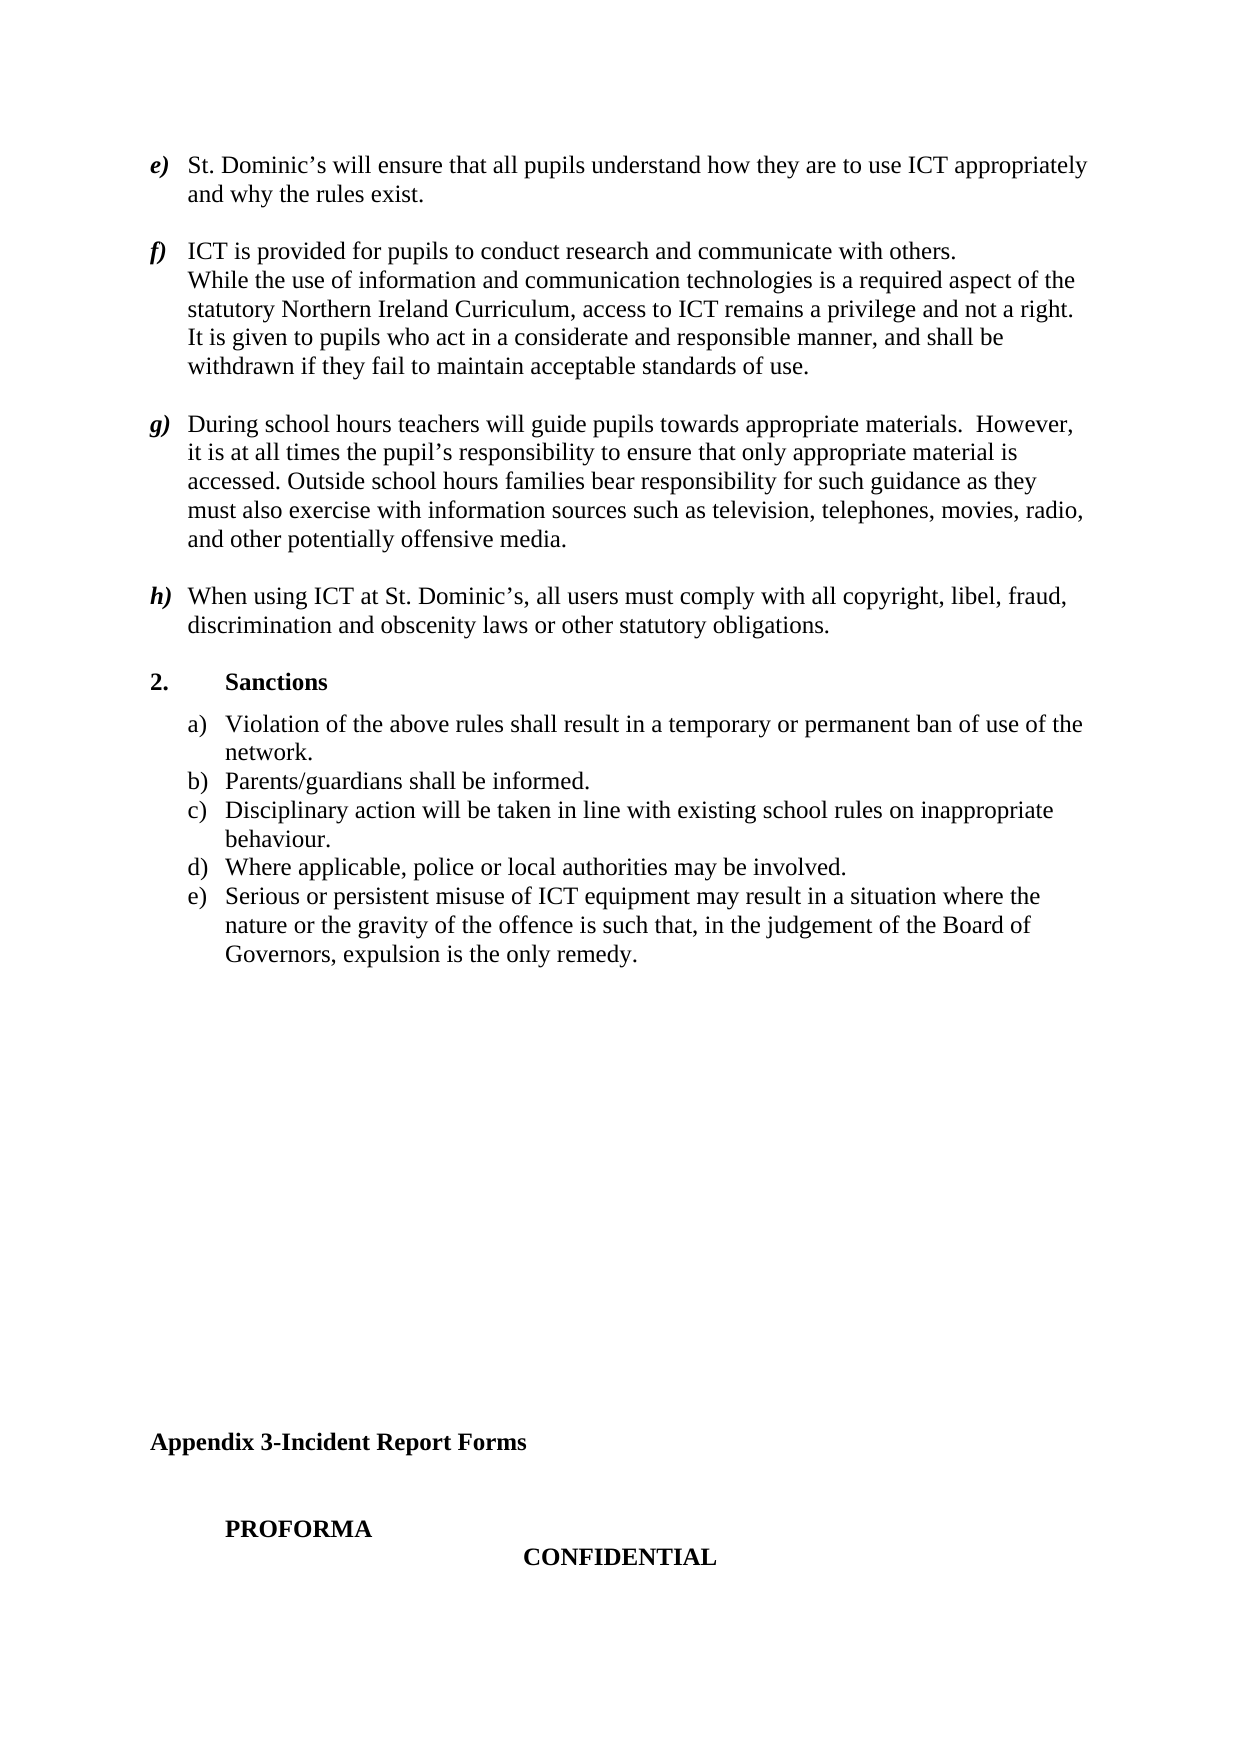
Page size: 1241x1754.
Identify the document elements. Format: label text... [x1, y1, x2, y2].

text CONFIDENTIAL [150, 1542, 1090, 1571]
list ICT is provided for pupils to conduct research and communicate with others. [150, 236, 1090, 265]
list Serious or persistent misuse of ICT equipment may result in a situation where the nature or the gravity of the offence is such that, in the judgement of the Board of Governors, expulsion is the only remedy. [187, 881, 1087, 967]
list Disciplinary action will be taken in line with existing school rules on inappropriate behaviour. [187, 795, 1087, 852]
list When using ICT at St. Dominic’s, all users must comply with all copyright, libel, fraud, discrimination and obscenity laws or other statutory obligations. [150, 581, 1087, 667]
text PROFORMA [150, 1514, 1090, 1542]
list St. Dominic’s will ensure that all pupils understand how they are to use ICT appropriately and why the rules exist. [150, 150, 1090, 207]
text Appendix 3-Incident Report Forms [150, 1427, 1090, 1456]
list Where applicable, police or local authorities may be involved. [187, 852, 1087, 881]
list During school hours teachers will guide pupils towards appropriate materials. However, it is at all times the pupil’s responsibility to ensure that only appropriate material is accessed. Outside school hours families bear responsibility for such guidance as they must also exercise with information sources such as television, telephones, movies, radio, and other potentially offensive media. [150, 409, 1087, 552]
list Parents/guardians shall be informed. [187, 766, 1087, 795]
text While the use of information and communication technologies is a required aspect of the statutory Northern Ireland Curriculum, access to ICT remains a privilege and not a right. It is given to pupils who act in a considerate and responsible manner, and shall be withdrawn if they fail to maintain acceptable standards of use. [187, 265, 1087, 380]
text 2. Sanctions [150, 667, 1087, 696]
list Violation of the above rules shall result in a temporary or permanent ban of use of the network. [187, 709, 1087, 766]
